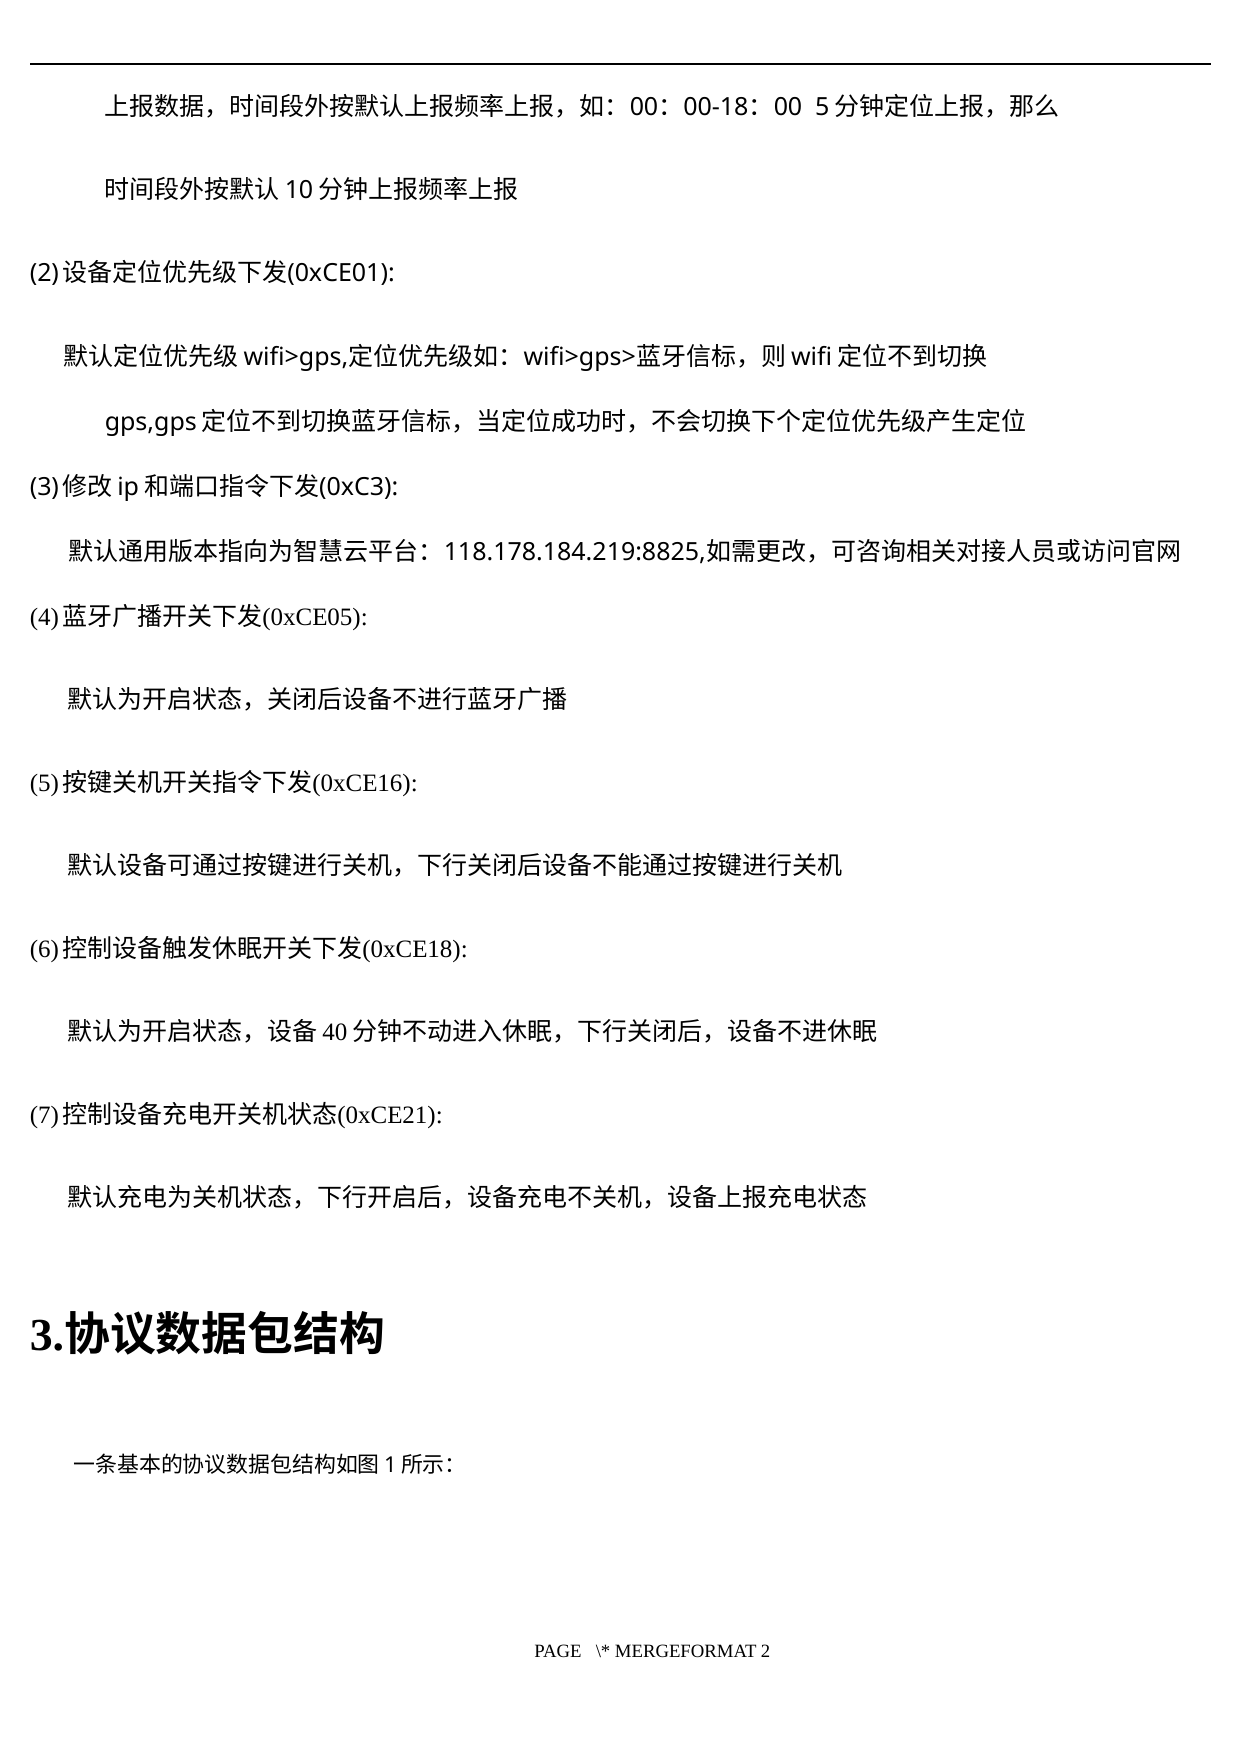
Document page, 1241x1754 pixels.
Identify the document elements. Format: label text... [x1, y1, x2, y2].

list 默认充电为关机状态，下行开启后，设备充电不关机，设备上报充电状态 [29, 1163, 1211, 1228]
list 设备定位优先级下发(0xCE01): [29, 238, 1211, 303]
list 时间段外按默认10分钟上报频率上报 [29, 155, 1211, 220]
list 默认设备可通过按键进行关机，下行关闭后设备不能通过按键进行关机 [29, 831, 1211, 896]
list 控制设备充电开关机状态(0xCE21): [29, 1080, 1211, 1145]
list 默认通用版本指向为智慧云平台：118.178.184.219:8825,如需更改，可咨询相关对接人员或访问官网 [29, 517, 1211, 582]
list 按键关机开关指令下发(0xCE16): [29, 748, 1211, 813]
subtitle 3.协议数据包结构 [29, 1282, 1211, 1379]
list 控制设备触发休眠开关下发(0xCE18): [29, 914, 1211, 979]
list 默认为开启状态，关闭后设备不进行蓝牙广播 [29, 665, 1211, 730]
text 一条基本的协议数据包结构如图1所示： [29, 1447, 1211, 1479]
list 蓝牙广播开关下发(0xCE05): [29, 582, 1211, 647]
list 修改ip和端口指令下发(0xC3): [29, 452, 1211, 517]
list 上报数据，时间段外按默认上报频率上报，如：00：00-18：00 5分钟定位上报，那么 [29, 72, 1211, 137]
text gps,gps定位不到切换蓝牙信标，当定位成功时，不会切换下个定位优先级产生定位 [29, 387, 1211, 452]
list 默认为开启状态，设备40分钟不动进入休眠，下行关闭后，设备不进休眠 [29, 997, 1211, 1062]
text 默认定位优先级wifi>gps,定位优先级如：wifi>gps>蓝牙信标，则wifi定位不到切换 [29, 322, 1211, 387]
